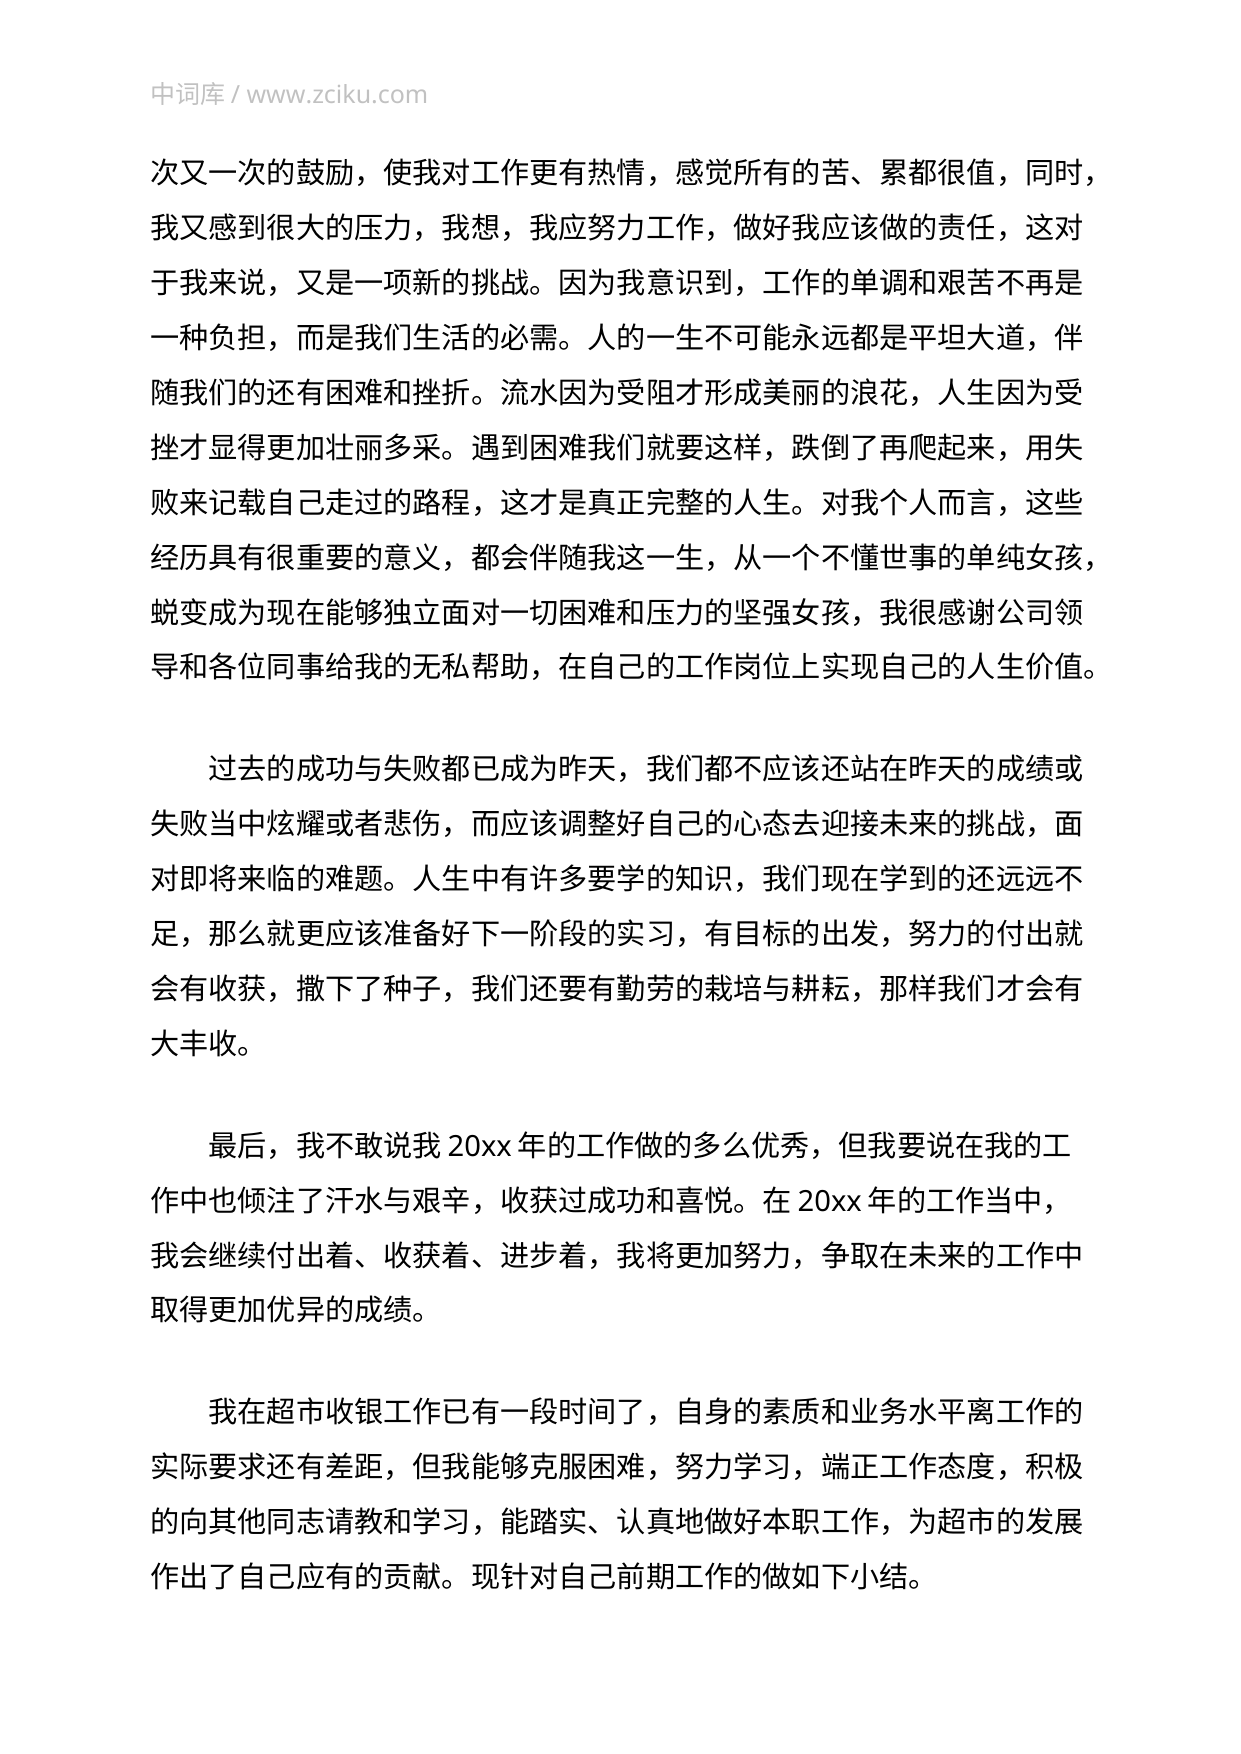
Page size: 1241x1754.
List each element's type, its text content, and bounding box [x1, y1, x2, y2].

text 过去的成功与失败都已成为昨天，我们都不应该还站在昨天的成绩或失败当中炫耀或者悲伤，而应该调整好自己的心态去迎接未来的挑战，面对即将来临的难题。人生中有许多要学的知识，我们现在学到的还远远不足，那么就更应该准备好下一阶段的实习，有目标的出发，努力的付出就会有收获，撒下了种子，我们还要有勤劳的栽培与耕耘，那样我们才会有大丰收。 [150, 746, 1090, 1063]
text 我在超市收银工作已有一段时间了，自身的素质和业务水平离工作的实际要求还有差距，但我能够克服困难，努力学习，端正工作态度，积极的向其他同志请教和学习，能踏实、认真地做好本职工作，为超市的发展作出了自己应有的贡献。现针对自己前期工作的做如下小结。 [150, 1389, 1090, 1596]
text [150, 150, 1090, 686]
text 最后，我不敢说我20xx年的工作做的多么优秀，但我要说在我的工作中也倾注了汗水与艰辛，收获过成功和喜悦。在20xx年的工作当中，我会继续付出着、收获着、进步着，我将更加努力，争取在未来的工作中取得更加优异的成绩。 [150, 1122, 1090, 1329]
